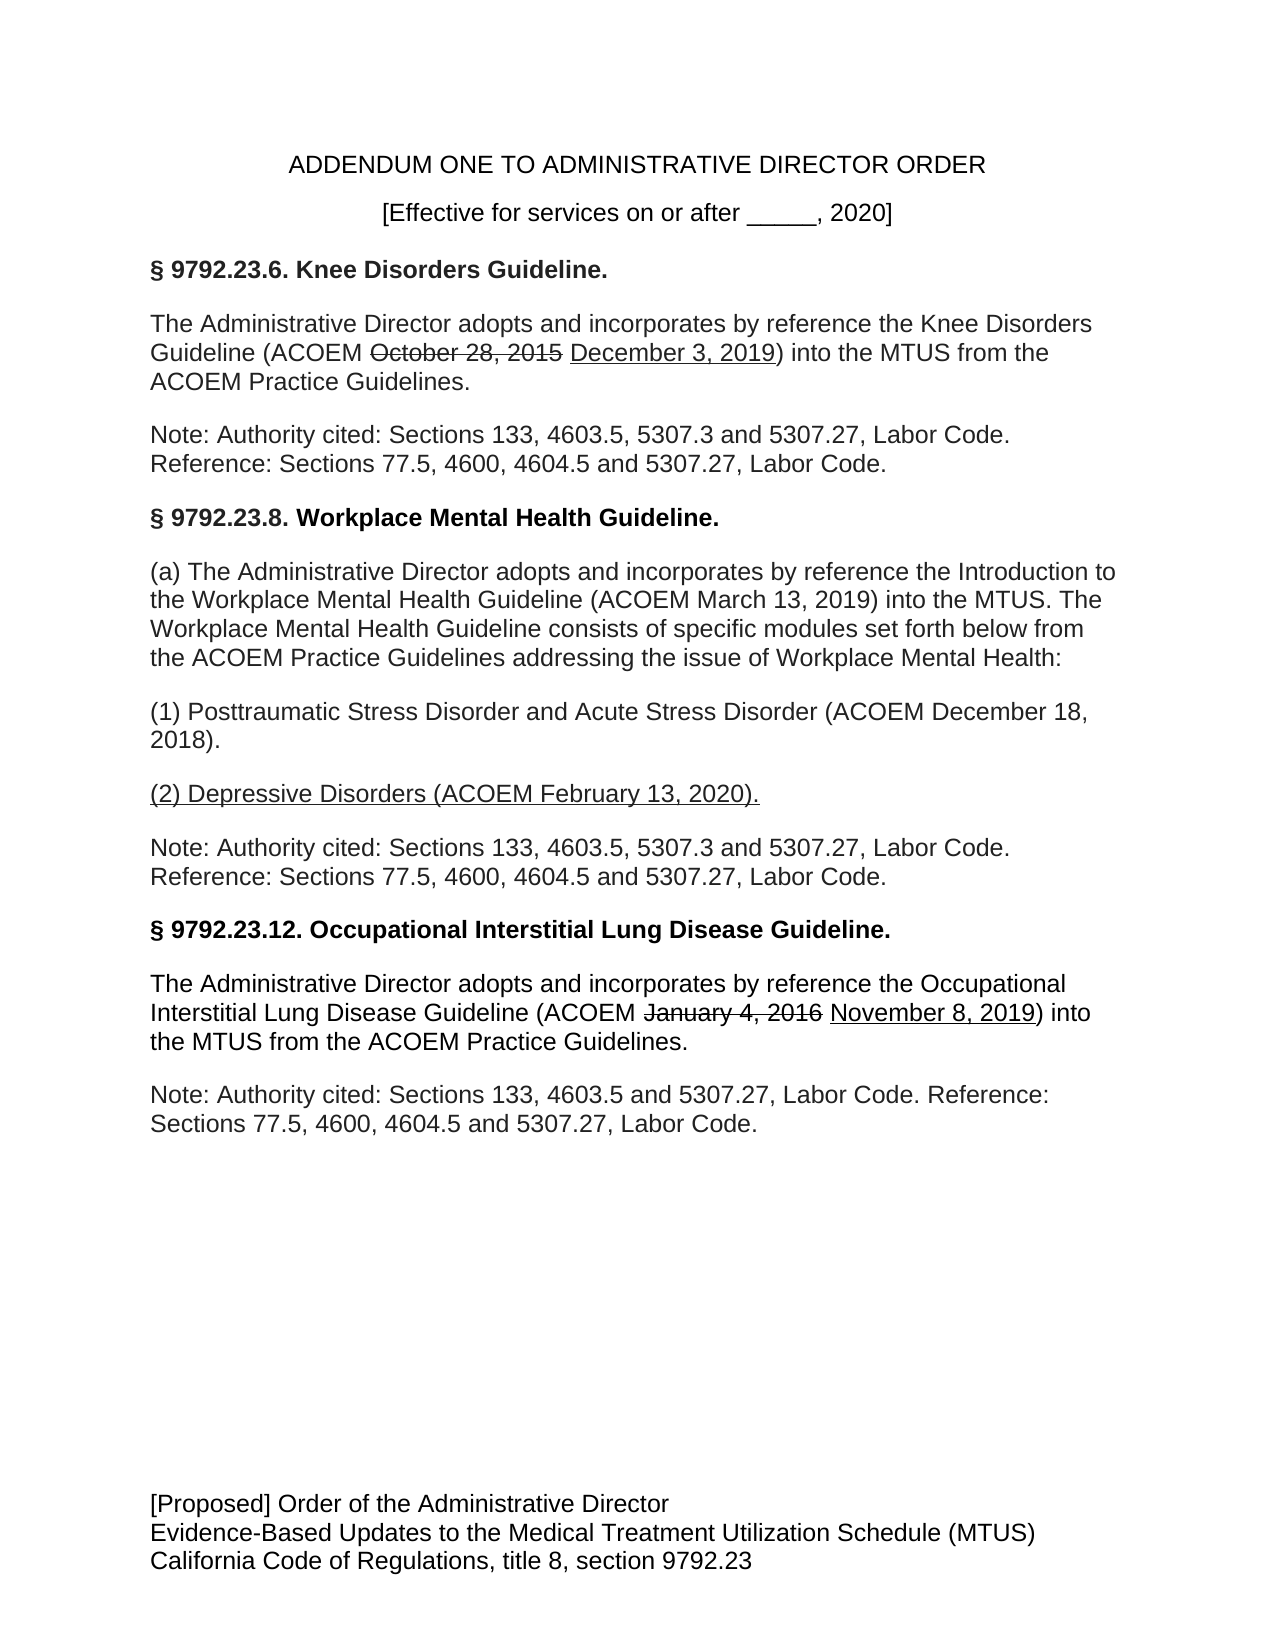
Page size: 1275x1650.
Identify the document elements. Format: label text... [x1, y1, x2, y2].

text (1) Posttraumatic Stress Disorder and Acute Stress Disorder (ACOEM December 18, 2018). [150, 696, 1125, 754]
text Note: Authority cited: Sections 133, 4603.5, 5307.3 and 5307.27, Labor Code. Reference: Sections 77.5, 4600, 4604.5 and 5307.27, Labor Code. [150, 420, 1125, 478]
text ADDENDUM ONE TO ADMINISTRATIVE DIRECTOR ORDER [150, 150, 1125, 179]
text Note: Authority cited: Sections 133, 4603.5, 5307.3 and 5307.27, Labor Code. Reference: Sections 77.5, 4600, 4604.5 and 5307.27, Labor Code. [150, 833, 1125, 890]
text [Effective for services on or after _____, 2020] [150, 198, 1125, 226]
text Note: Authority cited: Sections 133, 4603.5 and 5307.27, Labor Code. Reference: Sections 77.5, 4600, 4604.5 and 5307.27, Labor Code. [150, 1080, 1125, 1138]
text § 9792.23.12. Occupational Interstitial Lung Disease Guideline. [150, 915, 1125, 944]
text The Administrative Director adopts and incorporates by reference the Knee Disorders Guideline (ACOEM October 28, 2015 December 3, 2019) into the MTUS from the ACOEM Practice Guidelines. [150, 309, 1125, 395]
text The Administrative Director adopts and incorporates by reference the Occupational Interstitial Lung Disease Guideline (ACOEM January 4, 2016 November 8, 2019) into the MTUS from the ACOEM Practice Guidelines. [150, 969, 1125, 1055]
text (a) The Administrative Director adopts and incorporates by reference the Introduction to the Workplace Mental Health Guideline (ACOEM March 13, 2019) into the MTUS. The Workplace Mental Health Guideline consists of specific modules set forth below from the ACOEM Practice Guidelines addressing the issue of Workplace Mental Health: [150, 556, 1125, 671]
text § 9792.23.6. Knee Disorders Guideline. [150, 255, 1125, 284]
text § 9792.23.8. Workplace Mental Health Guideline. [150, 503, 1125, 531]
text (2) Depressive Disorders (ACOEM February 13, 2020). [150, 779, 1125, 808]
